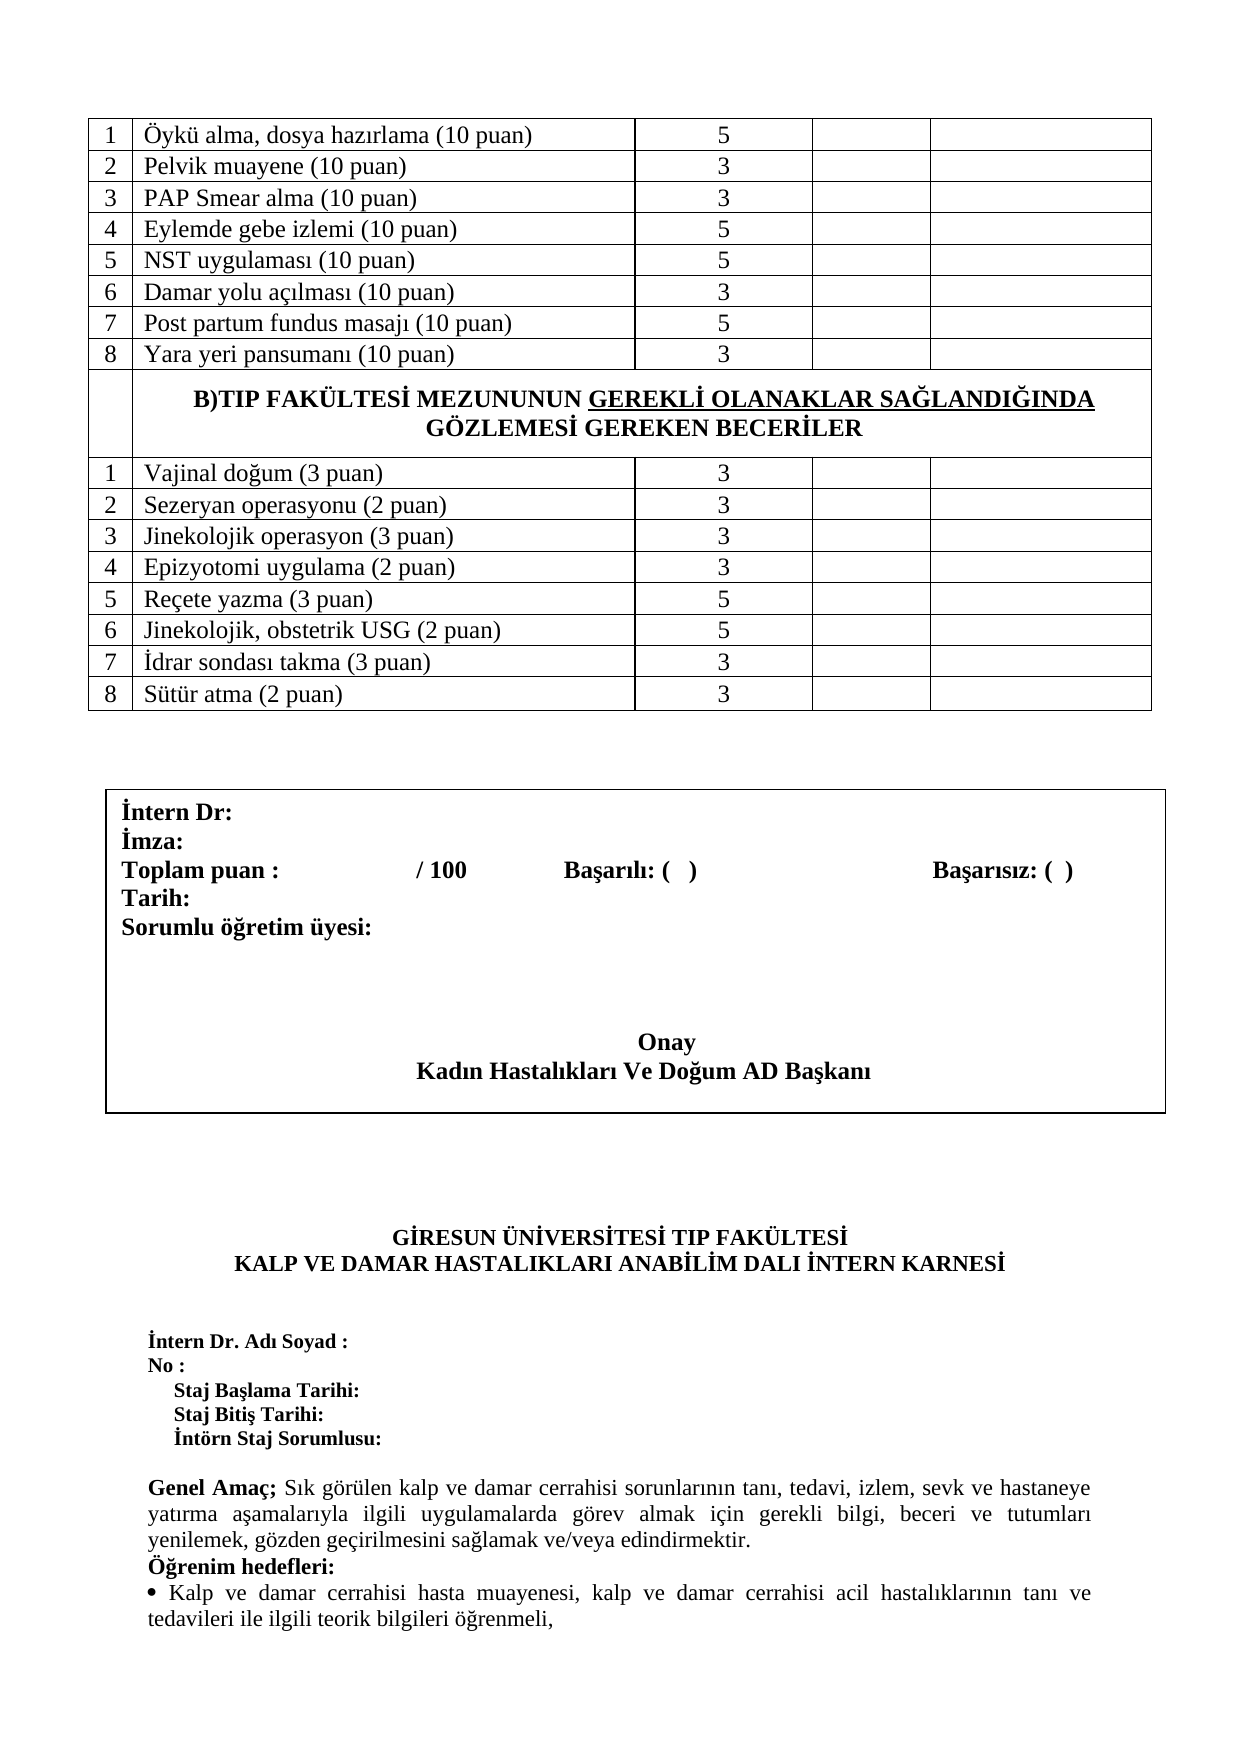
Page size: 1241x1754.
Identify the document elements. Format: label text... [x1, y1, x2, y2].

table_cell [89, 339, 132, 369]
text No : [148, 1353, 1093, 1377]
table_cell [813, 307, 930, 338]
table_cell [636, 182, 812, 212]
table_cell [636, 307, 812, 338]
text GİRESUN ÜNİVERSİTESİ TIP FAKÜLTESİ [148, 1224, 1093, 1250]
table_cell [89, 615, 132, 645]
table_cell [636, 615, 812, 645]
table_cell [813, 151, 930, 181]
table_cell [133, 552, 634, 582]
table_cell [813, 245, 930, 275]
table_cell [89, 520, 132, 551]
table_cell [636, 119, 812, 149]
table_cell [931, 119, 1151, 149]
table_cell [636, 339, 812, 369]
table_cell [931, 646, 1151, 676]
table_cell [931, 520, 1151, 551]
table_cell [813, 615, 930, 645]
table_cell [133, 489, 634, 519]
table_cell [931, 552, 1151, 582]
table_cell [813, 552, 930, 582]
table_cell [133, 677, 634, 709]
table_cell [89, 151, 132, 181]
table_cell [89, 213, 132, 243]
text Öğrenim hedefleri: [148, 1553, 1093, 1579]
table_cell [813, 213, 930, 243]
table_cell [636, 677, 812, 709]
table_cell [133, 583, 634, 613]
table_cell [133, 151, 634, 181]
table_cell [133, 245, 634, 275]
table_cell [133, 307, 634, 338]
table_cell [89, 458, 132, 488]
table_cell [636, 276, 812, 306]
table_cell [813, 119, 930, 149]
text Kalp ve damar cerrahisi hasta muayenesi, kalp ve damar cerrahisi acil hastalıklarının tanı ve tedavileri ile ilgili teorik bilgileri öğrenmeli, [148, 1579, 1093, 1632]
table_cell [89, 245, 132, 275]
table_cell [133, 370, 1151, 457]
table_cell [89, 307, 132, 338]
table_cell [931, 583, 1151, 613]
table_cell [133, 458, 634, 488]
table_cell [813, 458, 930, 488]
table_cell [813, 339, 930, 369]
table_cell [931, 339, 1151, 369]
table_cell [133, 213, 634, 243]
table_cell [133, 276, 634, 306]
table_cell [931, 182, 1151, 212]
text Genel Amaç; Sık görülen kalp ve damar cerrahisi sorunlarının tanı, tedavi, izlem, sevk ve hastaneye yatırma aşamalarıyla ilgili uygulamalarda görev almak için gerekli bilgi, beceri ve tutumları yenilemek, gözden geçirilmesini sağlamak ve/veya edindirmektir. [148, 1474, 1093, 1553]
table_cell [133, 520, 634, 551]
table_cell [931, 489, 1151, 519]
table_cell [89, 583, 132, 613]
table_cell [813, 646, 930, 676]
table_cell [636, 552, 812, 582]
text Staj Bitiş Tarihi: [148, 1402, 1093, 1426]
text KALP VE DAMAR HASTALIKLARI ANABİLİM DALI İNTERN KARNESİ [148, 1250, 1093, 1277]
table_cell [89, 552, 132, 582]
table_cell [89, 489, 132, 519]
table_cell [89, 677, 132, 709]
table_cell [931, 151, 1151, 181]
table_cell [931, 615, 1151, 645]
text Staj Başlama Tarihi: [148, 1377, 1093, 1402]
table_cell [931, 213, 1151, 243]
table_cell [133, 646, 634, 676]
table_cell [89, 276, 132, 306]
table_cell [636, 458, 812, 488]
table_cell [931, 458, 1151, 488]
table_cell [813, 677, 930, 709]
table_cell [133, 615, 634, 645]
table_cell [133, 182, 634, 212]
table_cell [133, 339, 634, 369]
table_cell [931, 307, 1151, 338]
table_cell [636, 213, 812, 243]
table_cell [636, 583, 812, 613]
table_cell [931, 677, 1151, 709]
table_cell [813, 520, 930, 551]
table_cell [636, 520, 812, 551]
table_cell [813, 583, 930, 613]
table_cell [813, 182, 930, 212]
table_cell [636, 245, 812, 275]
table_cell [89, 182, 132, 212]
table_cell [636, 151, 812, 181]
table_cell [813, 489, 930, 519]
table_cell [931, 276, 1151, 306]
text İntern Dr. Adı Soyad : [148, 1329, 1093, 1353]
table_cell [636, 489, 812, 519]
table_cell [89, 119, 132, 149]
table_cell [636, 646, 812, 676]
text İntörn Staj Sorumlusu: [148, 1426, 1093, 1450]
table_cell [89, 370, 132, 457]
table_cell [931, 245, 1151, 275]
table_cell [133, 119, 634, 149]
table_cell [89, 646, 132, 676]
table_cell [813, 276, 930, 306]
